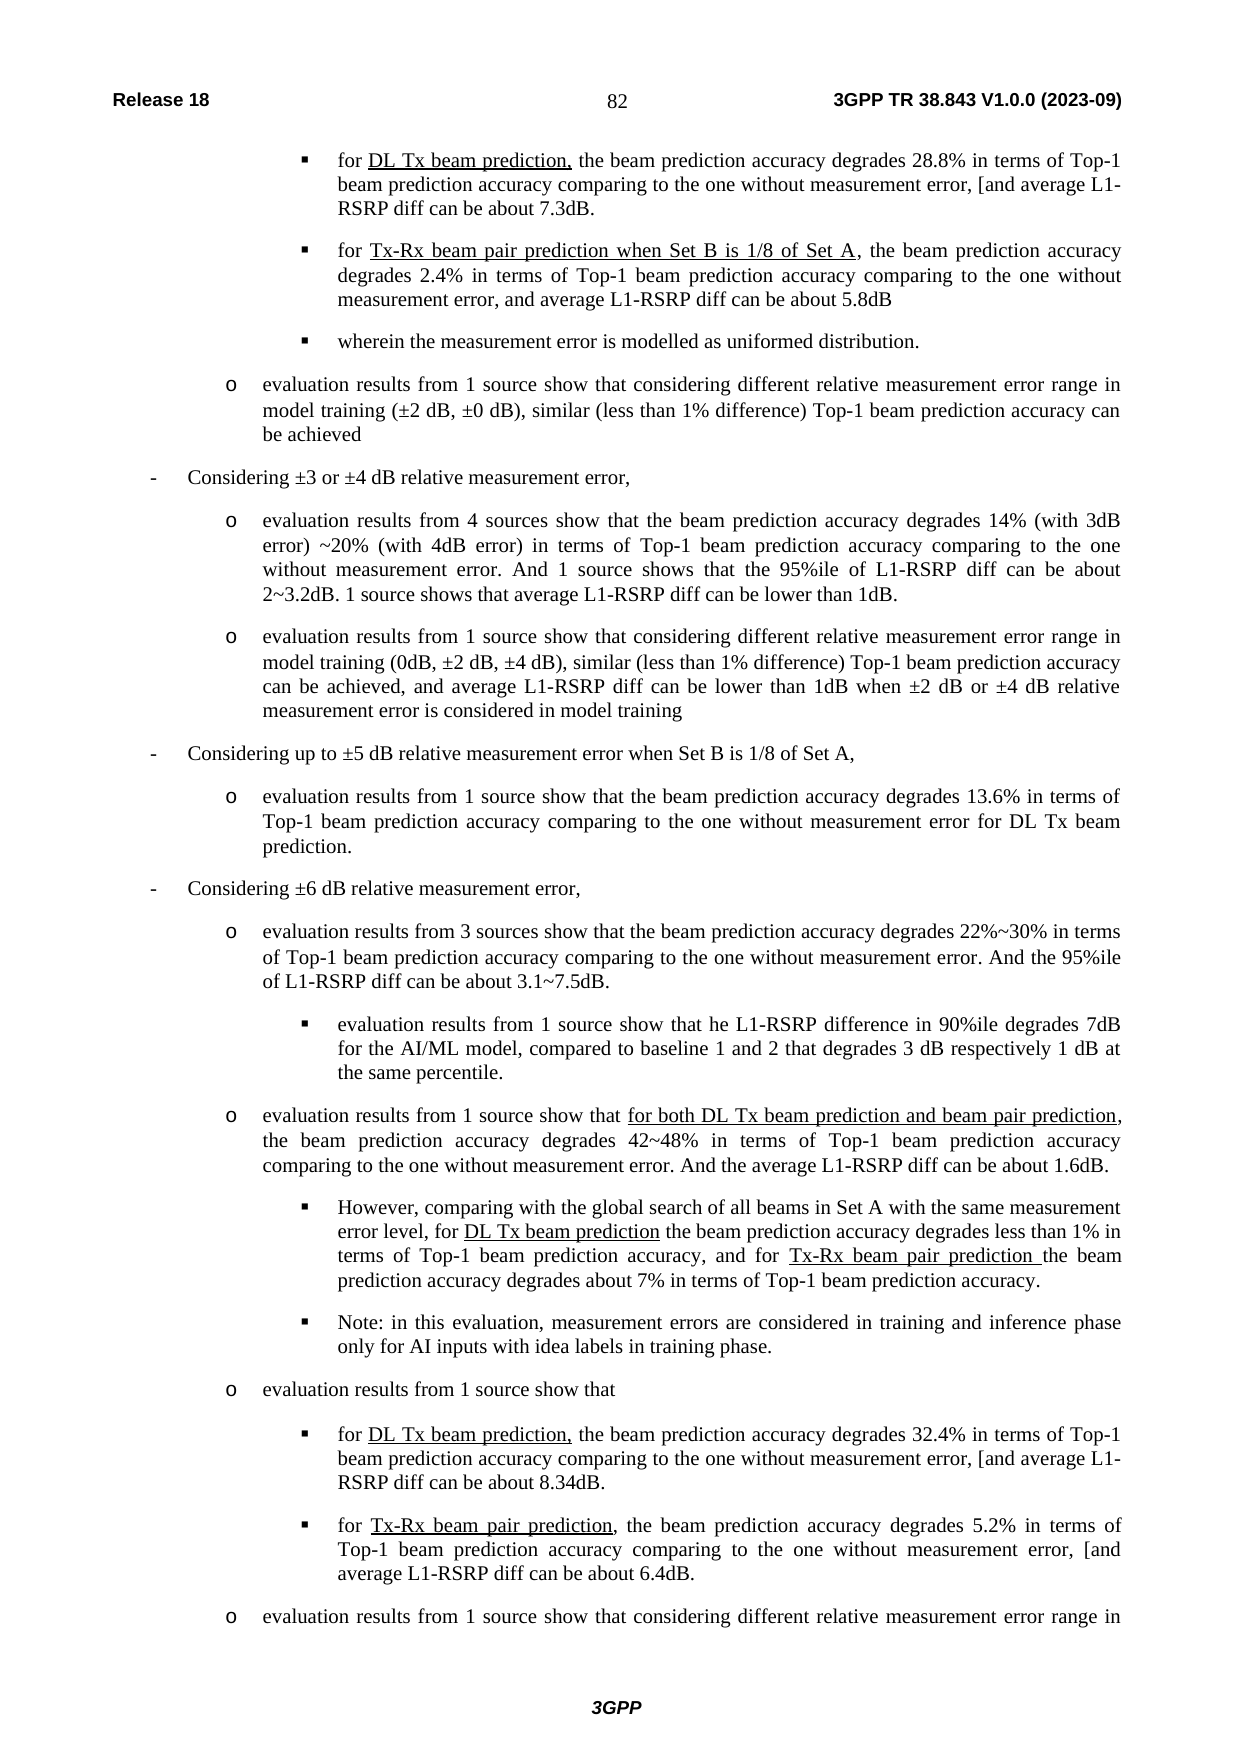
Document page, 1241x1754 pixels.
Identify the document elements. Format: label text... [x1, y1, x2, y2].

list for DL Tx beam prediction, the beam prediction accuracy degrades 28.8% in terms of Top-1 beam prediction accuracy comparing to the one without measurement error, [and average L1-RSRP diff can be about 7.3dB. [300, 147, 1122, 220]
list Considering ±6 dB relative measurement error, [150, 876, 1122, 900]
list evaluation results from 1 source show that he L1-RSRP difference in 90%ile degrades 7dB for the AI/ML model, compared to baseline 1 and 2 that degrades 3 dB respectively 1 dB at the same percentile. [300, 1012, 1122, 1084]
list evaluation results from 1 source show that the beam prediction accuracy degrades 13.6% in terms of Top-1 beam prediction accuracy comparing to the one without measurement error for DL Tx beam prediction. [225, 784, 1122, 858]
list for Tx-Rx beam pair prediction when Set B is 1/8 of Set A, the beam prediction accuracy degrades 2.4% in terms of Top-1 beam prediction accuracy comparing to the one without measurement error, and average L1-RSRP diff can be about 5.8dB [300, 238, 1122, 311]
list Considering ±3 or ±4 dB relative measurement error, [150, 465, 1122, 489]
list for DL Tx beam prediction, the beam prediction accuracy degrades 32.4% in terms of Top-1 beam prediction accuracy comparing to the one without measurement error, [and average L1-RSRP diff can be about 8.34dB. [300, 1422, 1122, 1494]
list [225, 1603, 1122, 1629]
list evaluation results from 4 sources show that the beam prediction accuracy degrades 14% (with 3dB error) ~20% (with 4dB error) in terms of Top-1 beam prediction accuracy comparing to the one without measurement error. And 1 source shows that the 95%ile of L1-RSRP diff can be about 2~3.2dB. 1 source shows that average L1-RSRP diff can be lower than 1dB. [225, 508, 1122, 606]
list evaluation results from 1 source show that [225, 1377, 1122, 1403]
list evaluation results from 1 source show that considering different relative measurement error range in model training (±2 dB, ±0 dB), similar (less than 1% difference) Top-1 beam prediction accuracy can be achieved [225, 372, 1122, 446]
list evaluation results from 1 source show that considering different relative measurement error range in model training (0dB, ±2 dB, ±4 dB), similar (less than 1% difference) Top-1 beam prediction accuracy can be achieved, and average L1-RSRP diff can be lower than 1dB when ±2 dB or ±4 dB relative measurement error is considered in model training [225, 624, 1122, 722]
list wherein the measurement error is modelled as uniformed distribution. [300, 329, 1122, 353]
list for Tx-Rx beam pair prediction, the beam prediction accuracy degrades 5.2% in terms of Top-1 beam prediction accuracy comparing to the one without measurement error, [and average L1-RSRP diff can be about 6.4dB. [300, 1513, 1122, 1585]
list Considering up to ±5 dB relative measurement error when Set B is 1/8 of Set A, [150, 741, 1122, 765]
list However, comparing with the global search of all beams in Set A with the same measurement error level, for DL Tx beam prediction the beam prediction accuracy degrades less than 1% in terms of Top-1 beam prediction accuracy, and for Tx-Rx beam pair prediction the beam prediction accuracy degrades about 7% in terms of Top-1 beam prediction accuracy. [300, 1195, 1122, 1292]
list evaluation results from 1 source show that for both DL Tx beam prediction and beam pair prediction, the beam prediction accuracy degrades 42~48% in terms of Top-1 beam prediction accuracy comparing to the one without measurement error. And the average L1-RSRP diff can be about 1.6dB. [225, 1103, 1122, 1177]
list Note: in this evaluation, measurement errors are considered in training and inference phase only for AI inputs with idea labels in training phase. [300, 1310, 1122, 1358]
list evaluation results from 3 sources show that the beam prediction accuracy degrades 22%~30% in terms of Top-1 beam prediction accuracy comparing to the one without measurement error. And the 95%ile of L1-RSRP diff can be about 3.1~7.5dB. [225, 919, 1122, 993]
